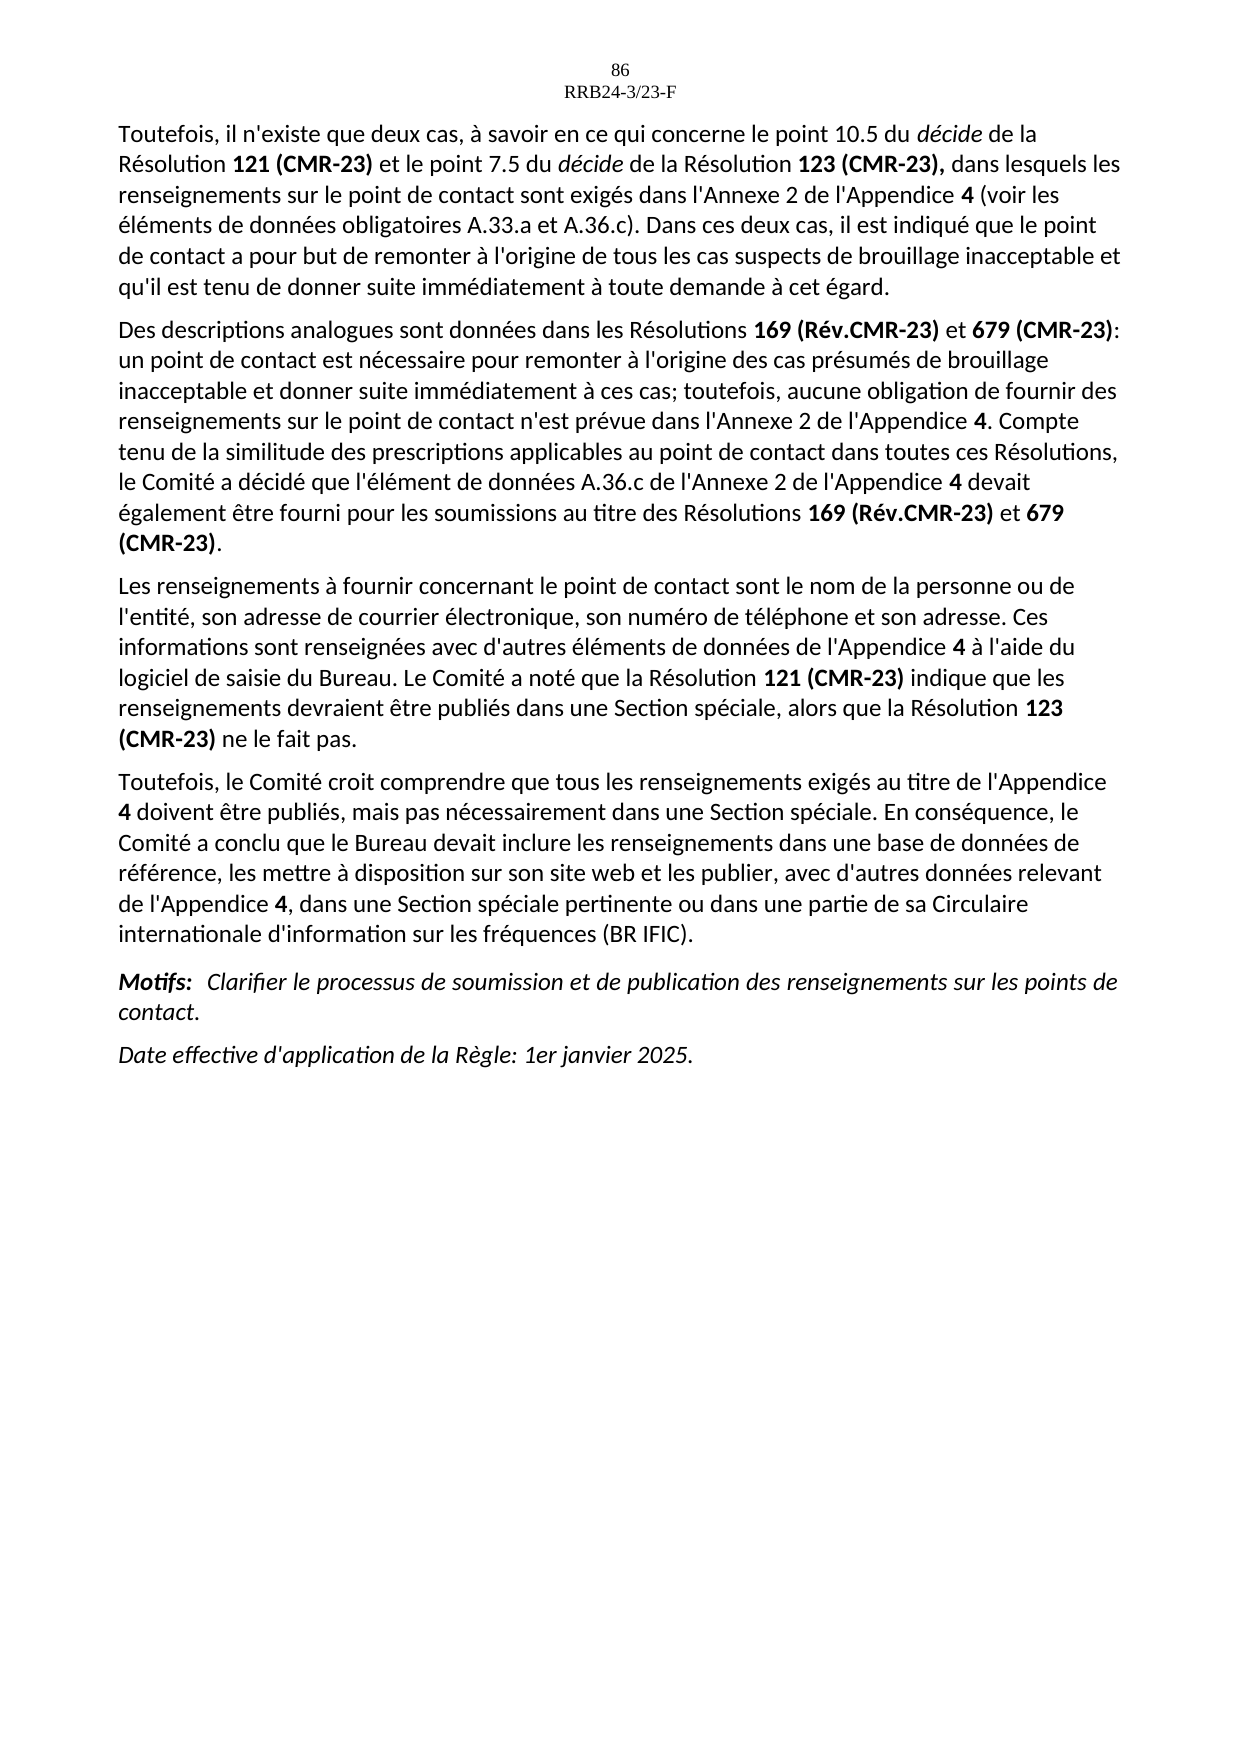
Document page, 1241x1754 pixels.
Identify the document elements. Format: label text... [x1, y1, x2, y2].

text Motifs: Clarifier le processus de soumission et de publication des renseignements sur les points de contact. [118, 966, 1122, 1027]
text Les renseignements à fournir concernant le point de contact sont le nom de la personne ou de l'entité, son adresse de courrier électronique, son numéro de téléphone et son adresse. Ces informations sont renseignées avec d'autres éléments de données de l'Appendice 4 à l'aide du logiciel de saisie du Bureau. Le Comité a noté que la Résolution 121 (CMR-23) indique que les renseignements devraient être publiés dans une Section spéciale, alors que la Résolution 123 (CMR-23) ne le fait pas. [118, 570, 1122, 753]
text Toutefois, il n'existe que deux cas, à savoir en ce qui concerne le point 10.5 du décide de la Résolution 121 (CMR-23) et le point 7.5 du décide de la Résolution 123 (CMR-23), dans lesquels les renseignements sur le point de contact sont exigés dans l'Annexe 2 de l'Appendice 4 (voir les éléments de données obligatoires A.33.a et A.36.c). Dans ces deux cas, il est indiqué que le point de contact a pour but de remonter à l'origine de tous les cas suspects de brouillage inacceptable et qu'il est tenu de donner suite immédiatement à toute demande à cet égard. [118, 118, 1122, 301]
text Toutefois, le Comité croit comprendre que tous les renseignements exigés au titre de l'Appendice 4 doivent être publiés, mais pas nécessairement dans une Section spéciale. En conséquence, le Comité a conclu que le Bureau devait inclure les renseignements dans une base de données de référence, les mettre à disposition sur son site web et les publier, avec d'autres données relevant de l'Appendice 4, dans une Section spéciale pertinente ou dans une partie de sa Circulaire internationale d'information sur les fréquences (BR IFIC). [118, 766, 1122, 949]
text Date effective d'application de la Règle: 1er janvier 2025. [118, 1039, 1122, 1070]
text Des descriptions analogues sont données dans les Résolutions 169 (Rév.CMR-23) et 679 (CMR-23): un point de contact est nécessaire pour remonter à l'origine des cas présumés de brouillage inacceptable et donner suite immédiatement à ces cas; toutefois, aucune obligation de fournir des renseignements sur le point de contact n'est prévue dans l'Annexe 2 de l'Appendice 4. Compte tenu de la similitude des prescriptions applicables au point de contact dans toutes ces Résolutions, le Comité a décidé que l'élément de données A.36.c de l'Annexe 2 de l'Appendice 4 devait également être fourni pour les soumissions au titre des Résolutions 169 (Rév.CMR-23) et 679 (CMR-23). [118, 314, 1122, 558]
